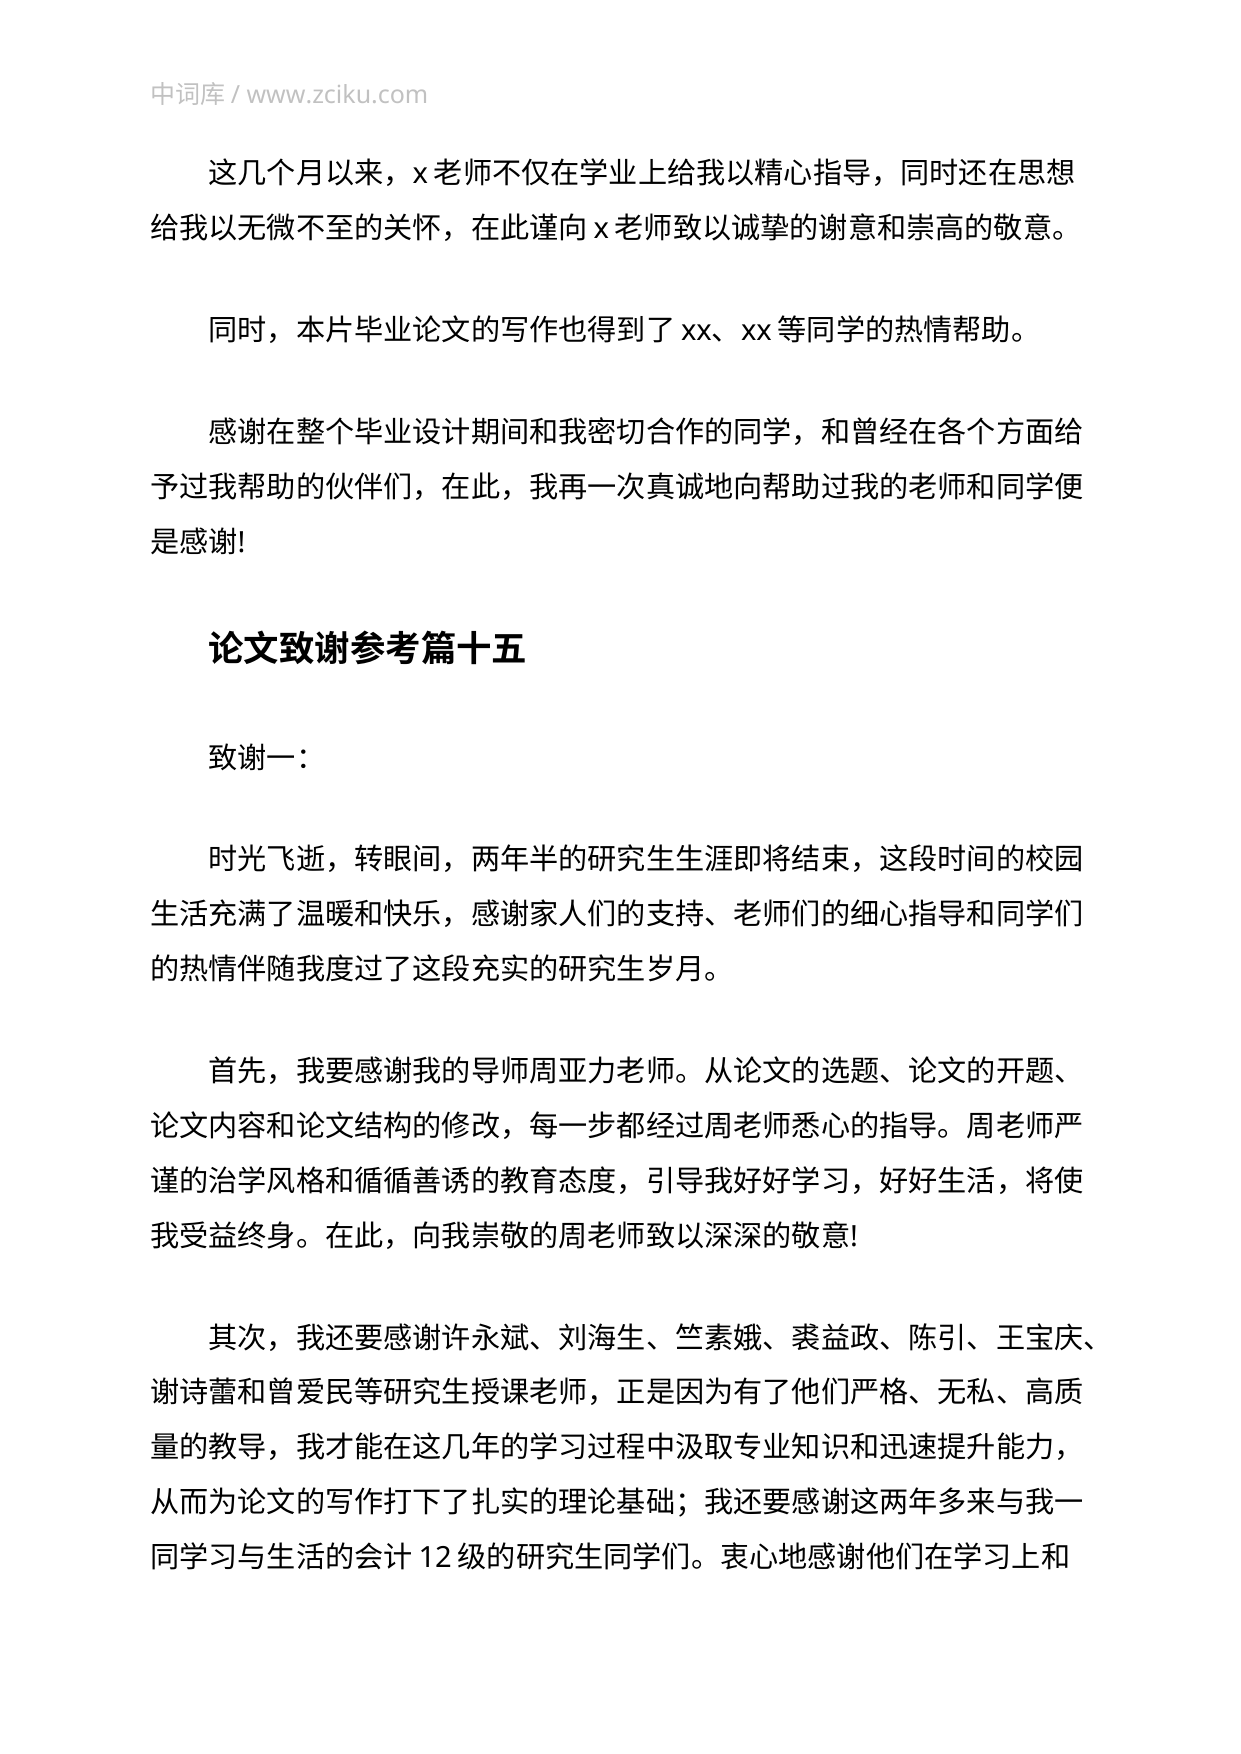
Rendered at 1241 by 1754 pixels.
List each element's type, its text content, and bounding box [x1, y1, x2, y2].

text 论文致谢参考篇十五 [150, 621, 1090, 672]
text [150, 1314, 1090, 1576]
text 时光飞逝，转眼间，两年半的研究生生涯即将结束，这段时间的校园生活充满了温暖和快乐，感谢家人们的支持、老师们的细心指导和同学们的热情伴随我度过了这段充实的研究生岁月。 [150, 836, 1090, 988]
text 同时，本片毕业论文的写作也得到了xx、xx等同学的热情帮助。 [150, 307, 1090, 349]
text 首先，我要感谢我的导师周亚力老师。从论文的选题、论文的开题、论文内容和论文结构的修改，每一步都经过周老师悉心的指导。周老师严谨的治学风格和循循善诱的教育态度，引导我好好学习，好好生活，将使我受益终身。在此，向我崇敬的周老师致以深深的敬意! [150, 1047, 1090, 1254]
text 这几个月以来，x老师不仅在学业上给我以精心指导，同时还在思想给我以无微不至的关怀，在此谨向x老师致以诚挚的谢意和崇高的敬意。 [150, 150, 1090, 247]
text 致谢一： [150, 734, 1090, 776]
text 感谢在整个毕业设计期间和我密切合作的同学，和曾经在各个方面给予过我帮助的伙伴们，在此，我再一次真诚地向帮助过我的老师和同学便是感谢! [150, 409, 1090, 561]
